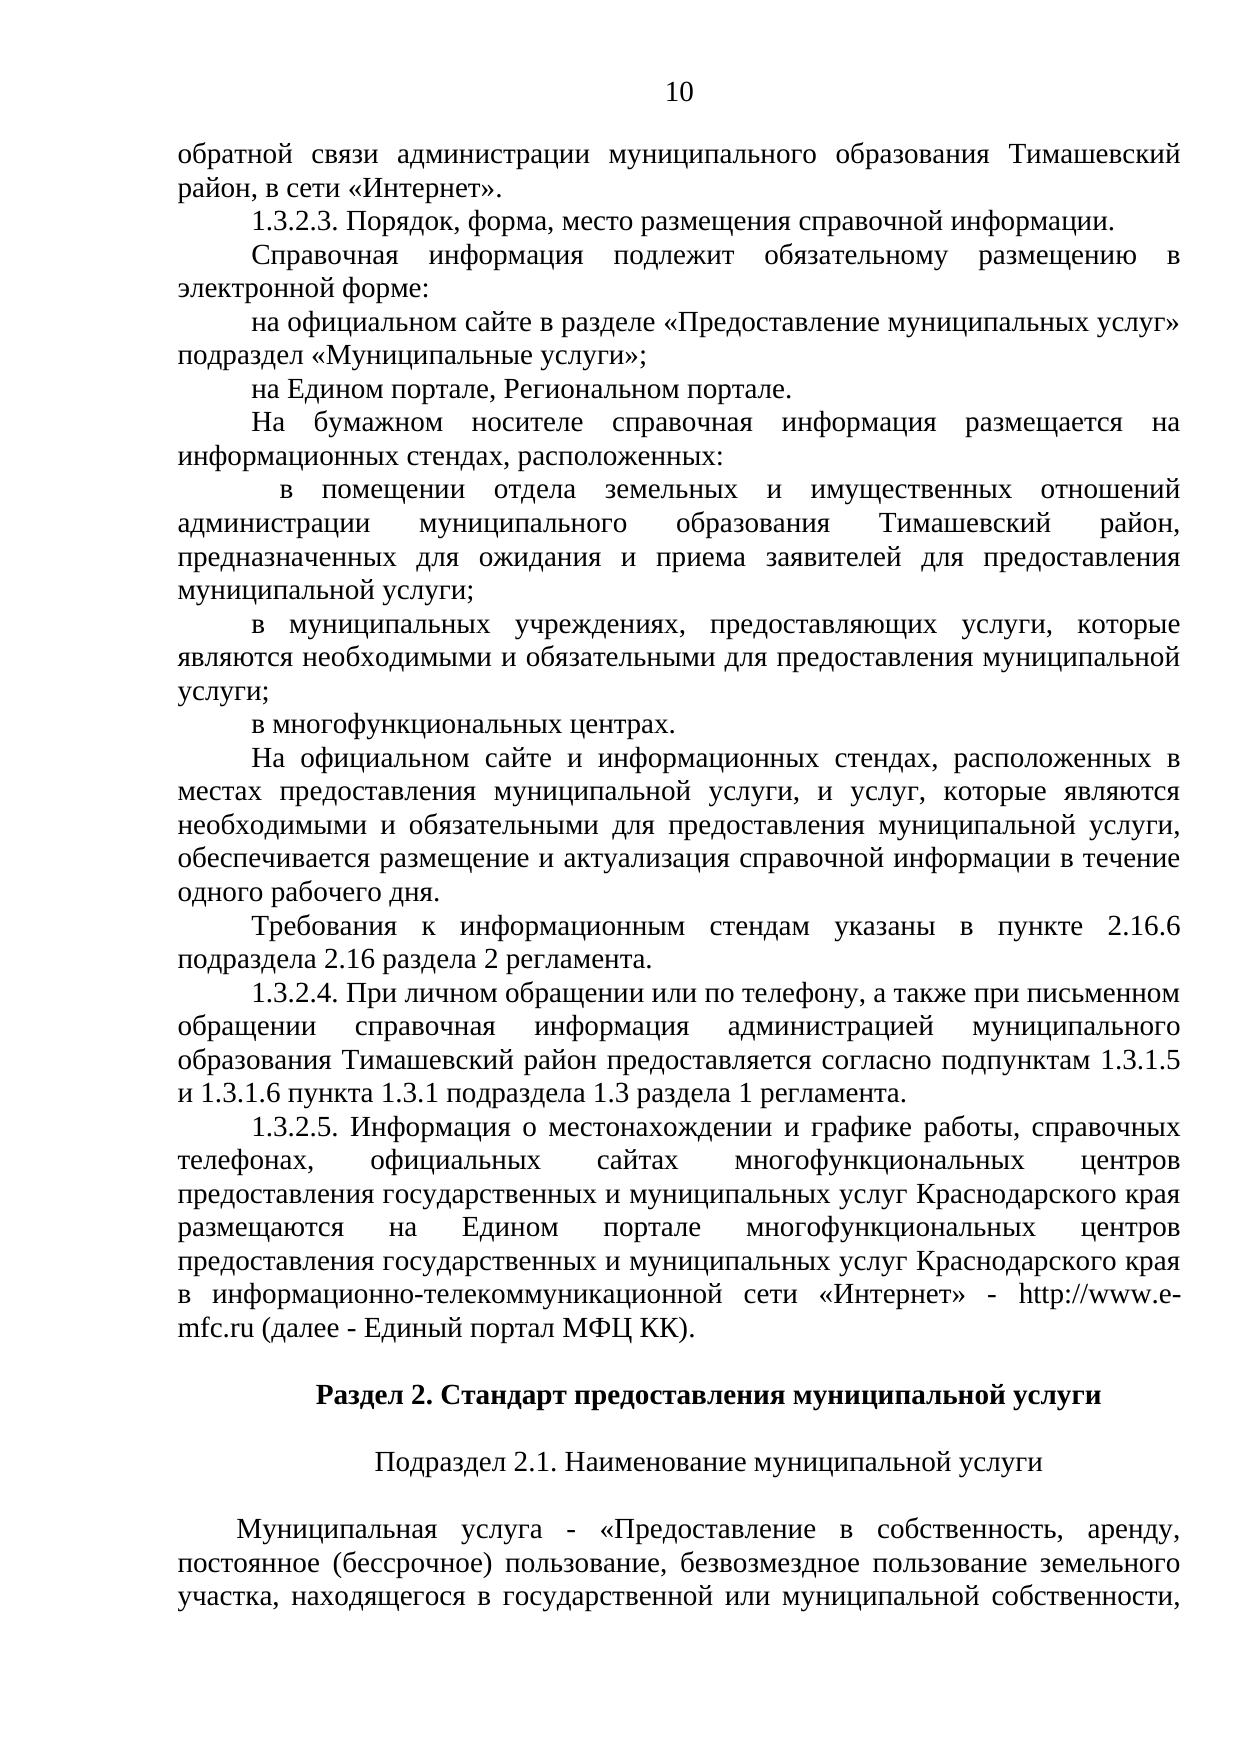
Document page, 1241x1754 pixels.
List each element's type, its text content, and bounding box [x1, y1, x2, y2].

text Справочная информация подлежит обязательному размещению в электронной форме: [177, 237, 1181, 304]
text На официальном сайте и информационных стендах, расположенных в местах предоставления муниципальной услуги, и услуг, которые являются необходимыми и обязательными для предоставления муниципальной услуги, обеспечивается размещение и актуализация справочной информации в течение одного рабочего дня. [177, 740, 1181, 908]
text Подраздел 2.1. Наименование муниципальной услуги [177, 1444, 1181, 1478]
text в многофункциональных центрах. [177, 706, 1181, 740]
text Раздел 2. Стандарт предоставления муниципальной услуги [177, 1377, 1181, 1411]
text на официальном сайте в разделе «Предоставление муниципальных услуг» подраздел «Муниципальные услуги»; [177, 304, 1181, 371]
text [177, 136, 1181, 203]
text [177, 1511, 1181, 1612]
text 1.3.2.4. При личном обращении или по телефону, а также при письменном обращении справочная информация администрацией муниципального образования Тимашевский район предоставляется согласно подпунктам 1.3.1.5 и 1.3.1.6 пункта 1.3.1 подраздела 1.3 раздела 1 регламента. [177, 975, 1181, 1109]
text Требования к информационным стендам указаны в пункте 2.16.6 подраздела 2.16 раздела 2 регламента. [177, 908, 1181, 975]
text в муниципальных учреждениях, предоставляющих услуги, которые являются необходимыми и обязательными для предоставления муниципальной услуги; [177, 606, 1181, 706]
text на Едином портале, Региональном портале. [177, 371, 1181, 404]
text 1.3.2.5. Информация о местонахождении и графике работы, справочных телефонах, официальных сайтах многофункциональных центров предоставления государственных и муниципальных услуг Краснодарского края размещаются на Едином портале многофункциональных центров предоставления государственных и муниципальных услуг Краснодарского края в информационно-телекоммуникационной сети «Интернет» - http://www.e-mfc.ru (далее - Единый портал МФЦ КК). [177, 1109, 1181, 1344]
text На бумажном носителе справочная информация размещается на информационных стендах, расположенных: [177, 404, 1181, 472]
text 1.3.2.3. Порядок, форма, место размещения справочной информации. [177, 203, 1181, 237]
text в помещении отдела земельных и имущественных отношений администрации муниципального образования Тимашевский район, предназначенных для ожидания и приема заявителей для предоставления муниципальной услуги; [177, 472, 1181, 606]
